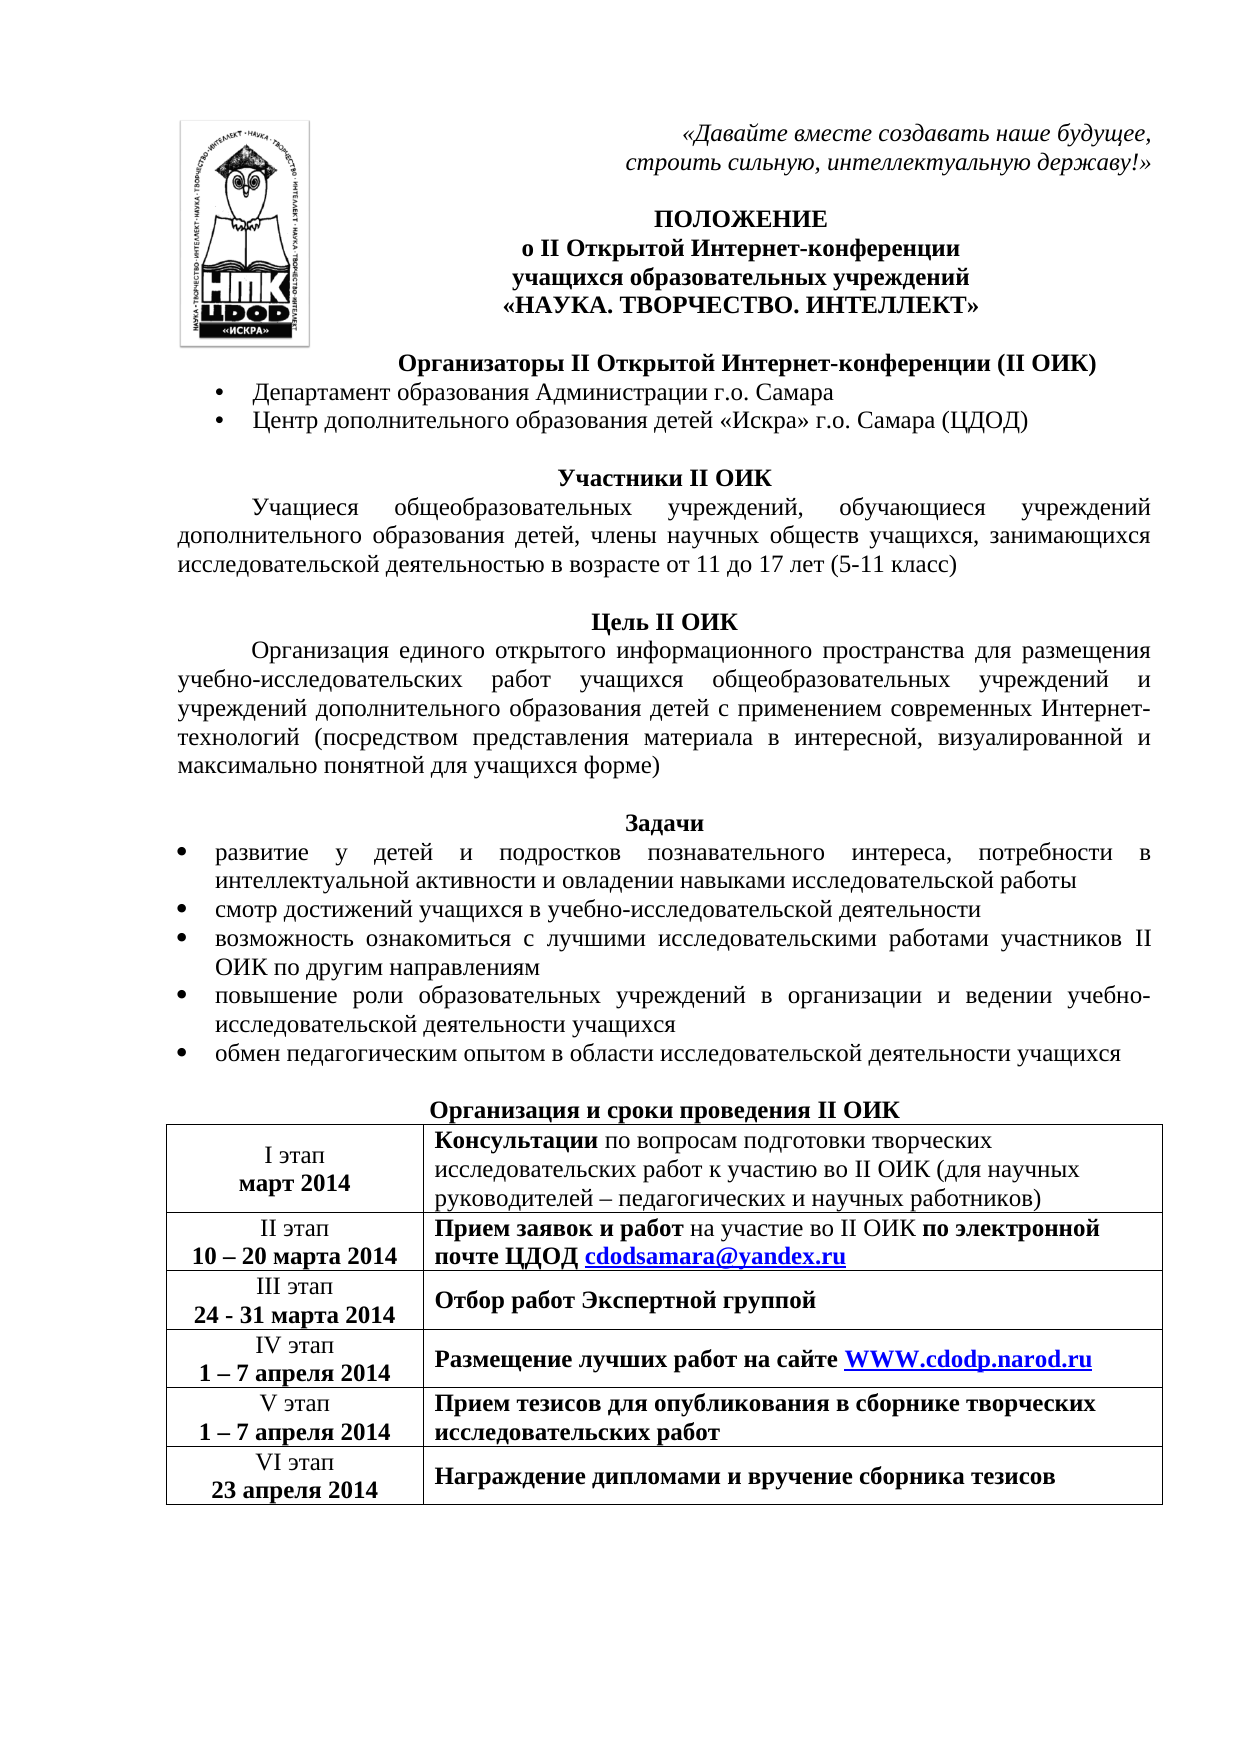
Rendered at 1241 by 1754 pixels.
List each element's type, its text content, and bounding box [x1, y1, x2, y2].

table_cell VI этап 23 апреля 2014 [167, 1447, 423, 1504]
list смотр достижений учащихся в учебно-исследовательской деятельности [177, 894, 1152, 923]
table_cell Прием заявок и работ на участие во II ОИК по электронной почте ЦДОД cdodsamara@yandex.ru [424, 1213, 1162, 1270]
text строить сильную, интеллектуальную державу!» [312, 147, 1152, 176]
text «НАУКА. ТВОРЧЕСТВО. ИНТЕЛЛЕКТ» [312, 291, 1152, 319]
text Организаторы II Открытой Интернет-конференции (II ОИК) [177, 348, 1152, 377]
table_cell IV этап 1 – 7 апреля 2014 [167, 1330, 423, 1387]
table_header Консультации по вопросам подготовки творческих исследовательских работ к участию во II ОИК (для научных руководителей – педагогических и научных работников) [424, 1125, 1162, 1212]
table_cell II этап 10 – 20 марта 2014 [167, 1213, 423, 1270]
text Участники II ОИК [177, 463, 1152, 492]
table_cell Размещение лучших работ на сайте WWW.cdodp.narod.ru [424, 1330, 1162, 1387]
list развитие у детей и подростков познавательного интереса, потребности в интеллектуальной активности и овладении навыками исследовательской работы [177, 837, 1152, 894]
table_cell Награждение дипломами и вручение сборника тезисов [424, 1447, 1162, 1504]
table_cell Прием тезисов для опубликования в сборнике творческих исследовательских работ [424, 1388, 1162, 1446]
table_cell Отбор работ Экспертной группой [424, 1271, 1162, 1329]
list возможность ознакомиться с лучшими исследовательскими работами участников II ОИК по другим направлениям [177, 923, 1152, 981]
text Задачи [177, 808, 1152, 837]
text Цель II ОИК [177, 607, 1152, 636]
table_cell V этап 1 – 7 апреля 2014 [167, 1388, 423, 1446]
table_header I этап март 2014 [167, 1125, 423, 1212]
picture [177, 118, 312, 350]
text «Давайте вместе создавать наше будущее, [312, 118, 1152, 147]
text Организация единого открытого информационного пространства для размещения учебно-исследовательских работ учащихся общеобразовательных учреждений и учреждений дополнительного образования детей с применением современных Интернет-технологий (посредством представления материала в интересной, визуалированной и максимально понятной для учащихся форме) [177, 636, 1152, 779]
list повышение роли образовательных учреждений в организации и ведении учебно-исследовательской деятельности учащихся [177, 981, 1152, 1038]
text ПОЛОЖЕНИЕ [312, 204, 1152, 233]
text Учащиеся общеобразовательных учреждений, обучающиеся учреждений дополнительного образования детей, члены научных обществ учащихся, занимающихся исследовательской деятельностью в возрасте от 11 до 17 лет (5-11 класс) [177, 492, 1152, 578]
list обмен педагогическим опытом в области исследовательской деятельности учащихся [177, 1038, 1152, 1067]
list Центр дополнительного образования детей «Искра» г.о. Самара (ЦДОД) [215, 406, 1152, 434]
text учащихся образовательных учреждений [312, 262, 1152, 291]
text Организация и сроки проведения II ОИК [177, 1096, 1152, 1124]
text о II Открытой Интернет-конференции [312, 233, 1152, 262]
list Департамент образования Администрации г.о. Самара [215, 377, 1152, 406]
table_cell III этап 24 - 31 марта 2014 [167, 1271, 423, 1329]
